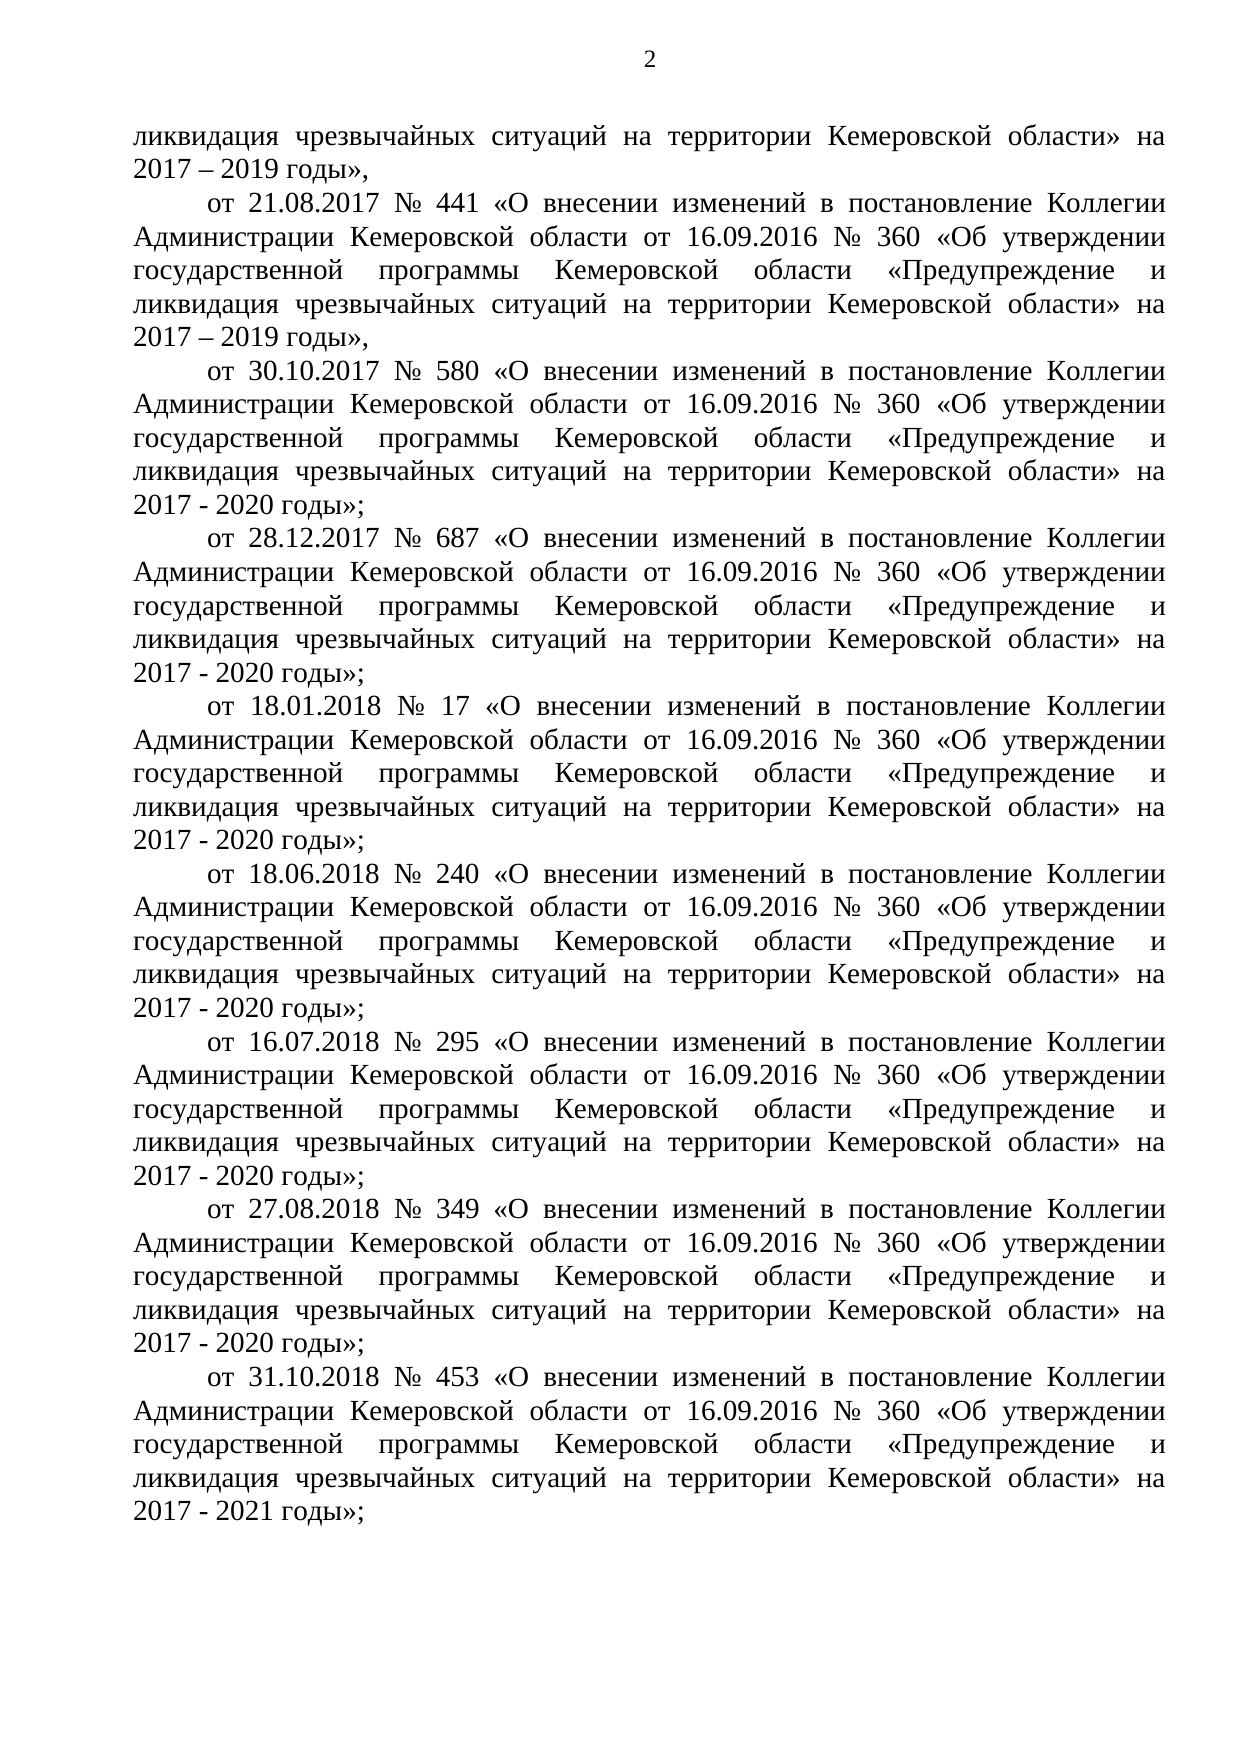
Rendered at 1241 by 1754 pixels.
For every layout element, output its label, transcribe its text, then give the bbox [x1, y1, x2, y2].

text от 16.07.2018 № 295 «О внесении изменений в постановление Коллегии Администрации Кемеровской области от 16.09.2016 № 360 «Об утверждении государственной программы Кемеровской области «Предупреждение и ликвидация чрезвычайных ситуаций на территории Кемеровской области» на 2017 - 2020 годы»; [133, 1024, 1167, 1191]
text от 18.01.2018 № 17 «О внесении изменений в постановление Коллегии Администрации Кемеровской области от 16.09.2016 № 360 «Об утверждении государственной программы Кемеровской области «Предупреждение и ликвидация чрезвычайных ситуаций на территории Кемеровской области» на 2017 - 2020 годы»; [133, 688, 1167, 856]
text от 27.08.2018 № 349 «О внесении изменений в постановление Коллегии Администрации Кемеровской области от 16.09.2016 № 360 «Об утверждении государственной программы Кемеровской области «Предупреждение и ликвидация чрезвычайных ситуаций на территории Кемеровской области» на 2017 - 2020 годы»; [133, 1191, 1167, 1359]
text от 30.10.2017 № 580 «О внесении изменений в постановление Коллегии Администрации Кемеровской области от 16.09.2016 № 360 «Об утверждении государственной программы Кемеровской области «Предупреждение и ликвидация чрезвычайных ситуаций на территории Кемеровской области» на 2017 - 2020 годы»; [133, 353, 1167, 521]
text от 28.12.2017 № 687 «О внесении изменений в постановление Коллегии Администрации Кемеровской области от 16.09.2016 № 360 «Об утверждении государственной программы Кемеровской области «Предупреждение и ликвидация чрезвычайных ситуаций на территории Кемеровской области» на 2017 - 2020 годы»; [133, 521, 1167, 688]
text от 21.08.2017 № 441 «О внесении изменений в постановление Коллегии Администрации Кемеровской области от 16.09.2016 № 360 «Об утверждении государственной программы Кемеровской области «Предупреждение и ликвидация чрезвычайных ситуаций на территории Кемеровской области» на 2017 – 2019 годы», [133, 185, 1167, 353]
text от 18.06.2018 № 240 «О внесении изменений в постановление Коллегии Администрации Кемеровской области от 16.09.2016 № 360 «Об утверждении государственной программы Кемеровской области «Предупреждение и ликвидация чрезвычайных ситуаций на территории Кемеровской области» на 2017 - 2020 годы»; [133, 856, 1167, 1024]
text от 31.10.2018 № 453 «О внесении изменений в постановление Коллегии Администрации Кемеровской области от 16.09.2016 № 360 «Об утверждении государственной программы Кемеровской области «Предупреждение и ликвидация чрезвычайных ситуаций на территории Кемеровской области» на 2017 - 2021 годы»; [133, 1359, 1167, 1527]
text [133, 118, 1167, 185]
